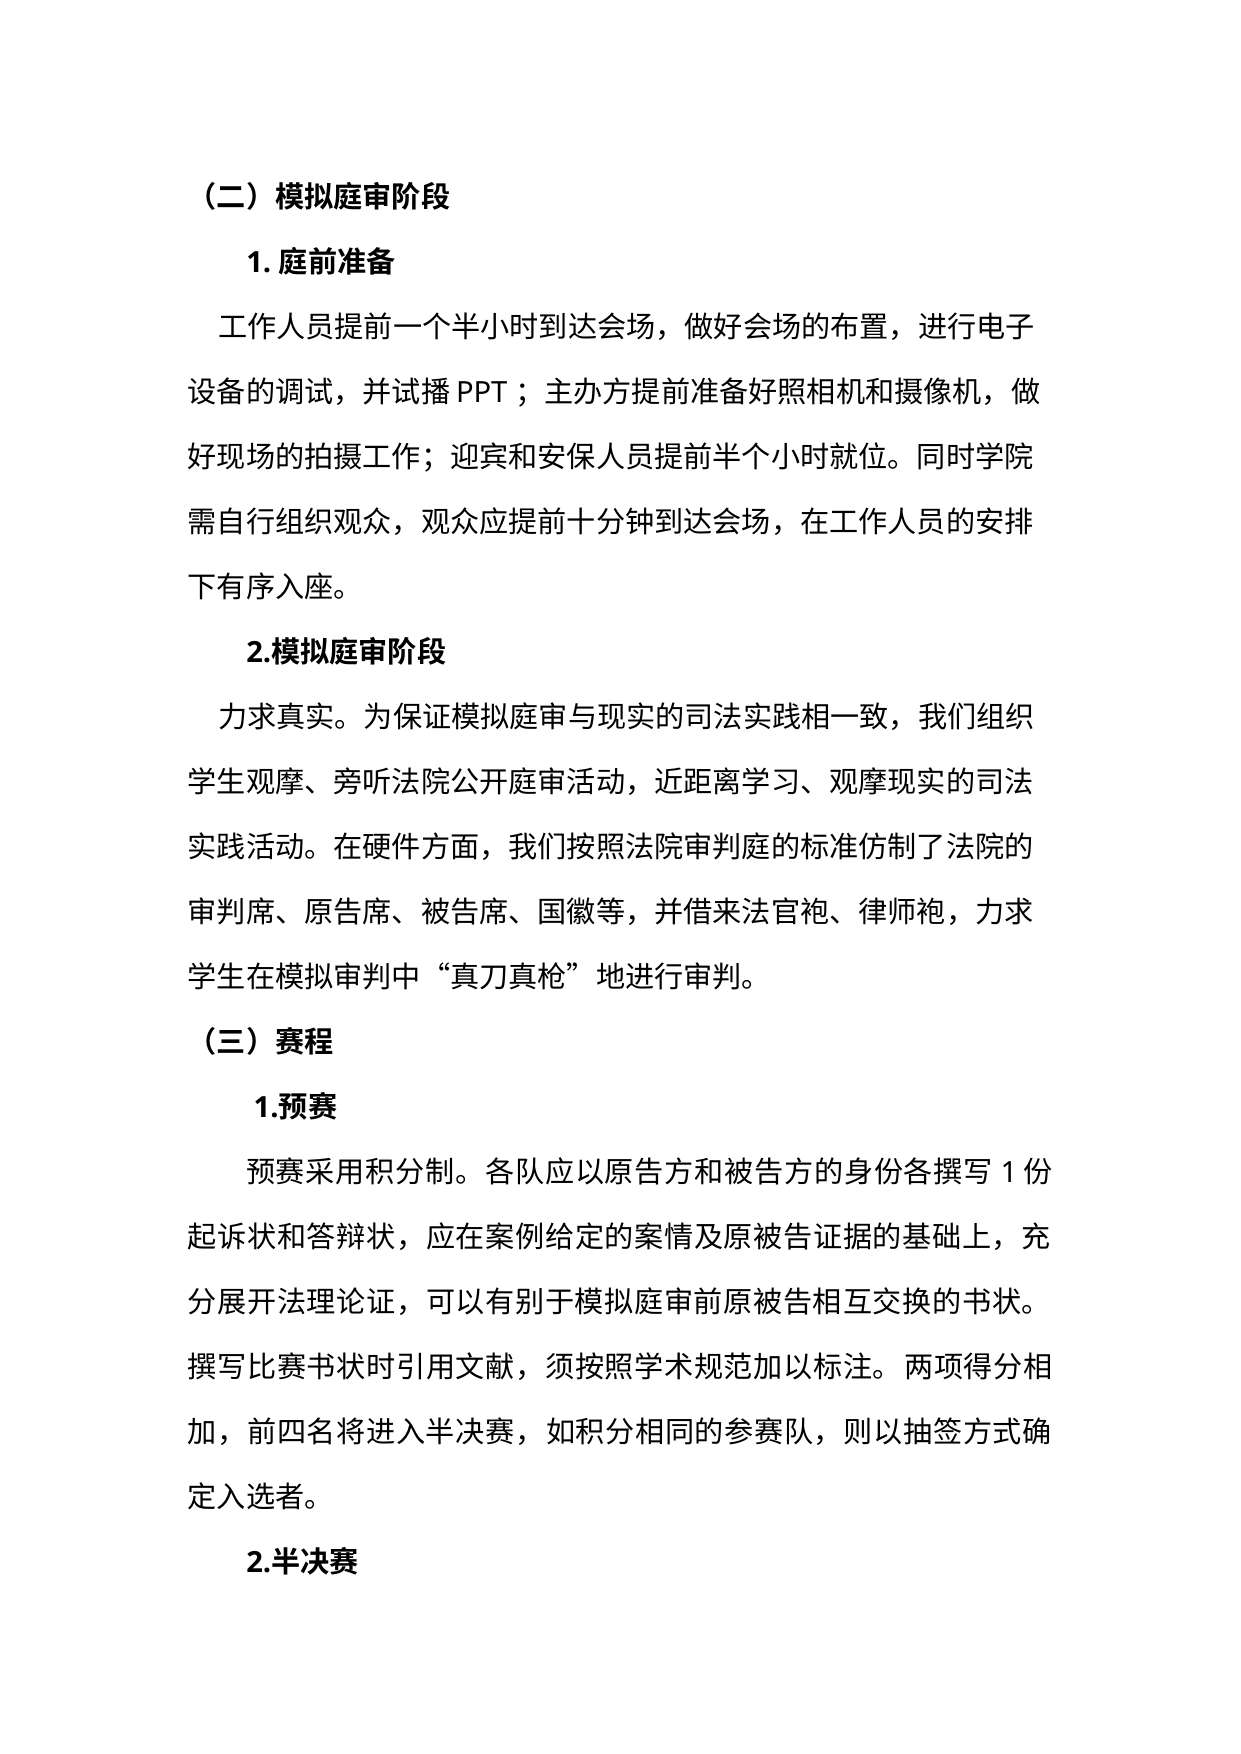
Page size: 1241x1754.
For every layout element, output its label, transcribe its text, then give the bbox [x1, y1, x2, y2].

text 预赛采用积分制。各队应以原告方和被告方的身份各撰写1份起诉状和答辩状，应在案例给定的案情及原被告证据的基础上，充分展开法理论证，可以有别于模拟庭审前原被告相互交换的书状。撰写比赛书状时引用文献，须按照学术规范加以标注。两项得分相加，前四名将进入半决赛，如积分相同的参赛队，则以抽签方式确定入选者。 [187, 1137, 1053, 1527]
text 2.半决赛 [187, 1527, 1020, 1592]
text （二）模拟庭审阶段 [187, 162, 1053, 227]
text 力求真实。为保证模拟庭审与现实的司法实践相一致，我们组织学生观摩、旁听法院公开庭审活动，近距离学习、观摩现实的司法实践活动。在硬件方面，我们按照法院审判庭的标准仿制了法院的审判席、原告席、被告席、国徽等，并借来法官袍、律师袍，力求学生在模拟审判中“真刀真枪”地进行审判。 [187, 682, 1053, 1007]
text 1. 庭前准备 [187, 227, 1053, 292]
text （三）赛程 [187, 1007, 1053, 1072]
text 1.预赛 [187, 1072, 1020, 1137]
text 2.模拟庭审阶段 [187, 617, 1053, 682]
text 工作人员提前一个半小时到达会场，做好会场的布置，进行电子设备的调试，并试播PPT ；主办方提前准备好照相机和摄像机，做好现场的拍摄工作；迎宾和安保人员提前半个小时就位。同时学院需自行组织观众，观众应提前十分钟到达会场，在工作人员的安排下有序入座。 [187, 292, 1053, 617]
